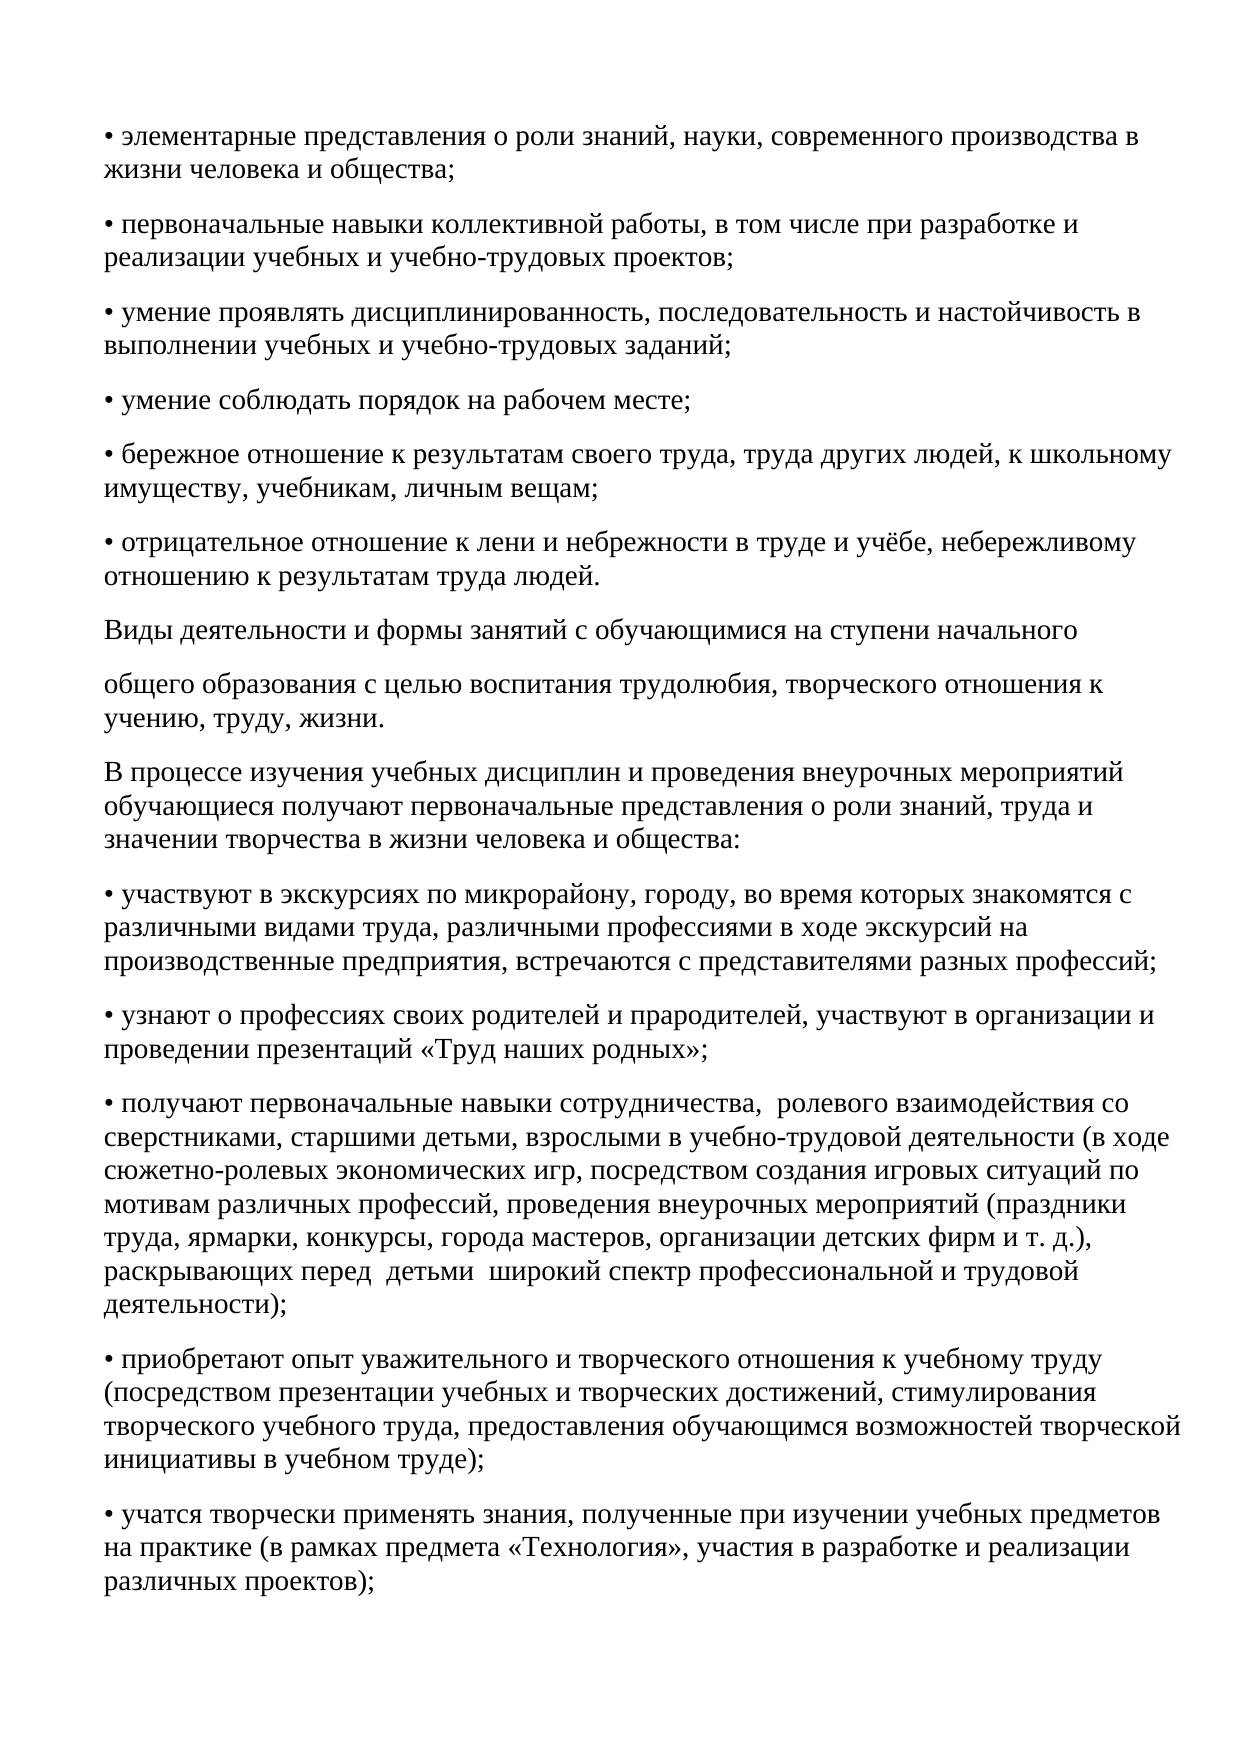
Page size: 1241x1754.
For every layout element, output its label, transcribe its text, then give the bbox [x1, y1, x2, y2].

text общего образования с целью воспитания трудолюбия, творческого отношения к учению, труду, жизни. [103, 666, 1181, 733]
text • элементарные представления о роли знаний, науки, современного производства в жизни человека и общества; [103, 118, 1181, 185]
text Виды деятельности и формы занятий с обучающимися на ступени начального [103, 612, 1181, 646]
text • приобретают опыт уважительного и творческого отношения к учебному труду (посредством презентации учебных и творческих достижений, стимулирования творческого учебного труда, предоставления обучающимся возможностей творческой инициативы в учебном труде); [103, 1341, 1181, 1475]
text В процессе изучения учебных дисциплин и проведения внеурочных мероприятий обучающиеся получают первоначальные представления о роли знаний, труда и значении творчества в жизни человека и общества: [103, 754, 1181, 855]
text • получают первоначальные навыки сотрудничества, ролевого взаимодействия со сверстниками, старшими детьми, взрослыми в учебно-трудовой деятельности (в ходе сюжетно-ролевых экономических игр, посредством создания игровых ситуаций по мотивам различных профессий, проведения внеурочных мероприятий (праздники труда, ярмарки, конкурсы, города мастеров, организации детских фирм и т. д.), раскрывающих перед детьми широкий спектр профессиональной и трудовой деятельности); [103, 1085, 1181, 1320]
text • отрицательное отношение к лени и небрежности в труде и учёбе, небережливому отношению к результатам труда людей. [103, 524, 1181, 591]
text • первоначальные навыки коллективной работы, в том числе при разработке и реализации учебных и учебно-трудовых проектов; [103, 206, 1181, 273]
text • бережное отношение к результатам своего труда, труда других людей, к школьному имуществу, учебникам, личным вещам; [103, 436, 1181, 503]
text • умение соблюдать порядок на рабочем месте; [103, 382, 1181, 415]
text • узнают о профессиях своих родителей и прародителей, участвуют в организации и проведении презентаций «Труд наших родных»; [103, 997, 1181, 1064]
text • умение проявлять дисциплинированность, последовательность и настойчивость в выполнении учебных и учебно-трудовых заданий; [103, 294, 1181, 361]
text • участвуют в экскурсиях по микрорайону, городу, во время которых знакомятся с различными видами труда, различными профессиями в ходе экскурсий на производственные предприятия, встречаются с представителями разных профессий; [103, 876, 1181, 976]
text • учатся творчески применять знания, полученные при изучении учебных предметов на практике (в рамках предмета «Технология», участия в разработке и реализации различных проектов); [103, 1496, 1181, 1596]
